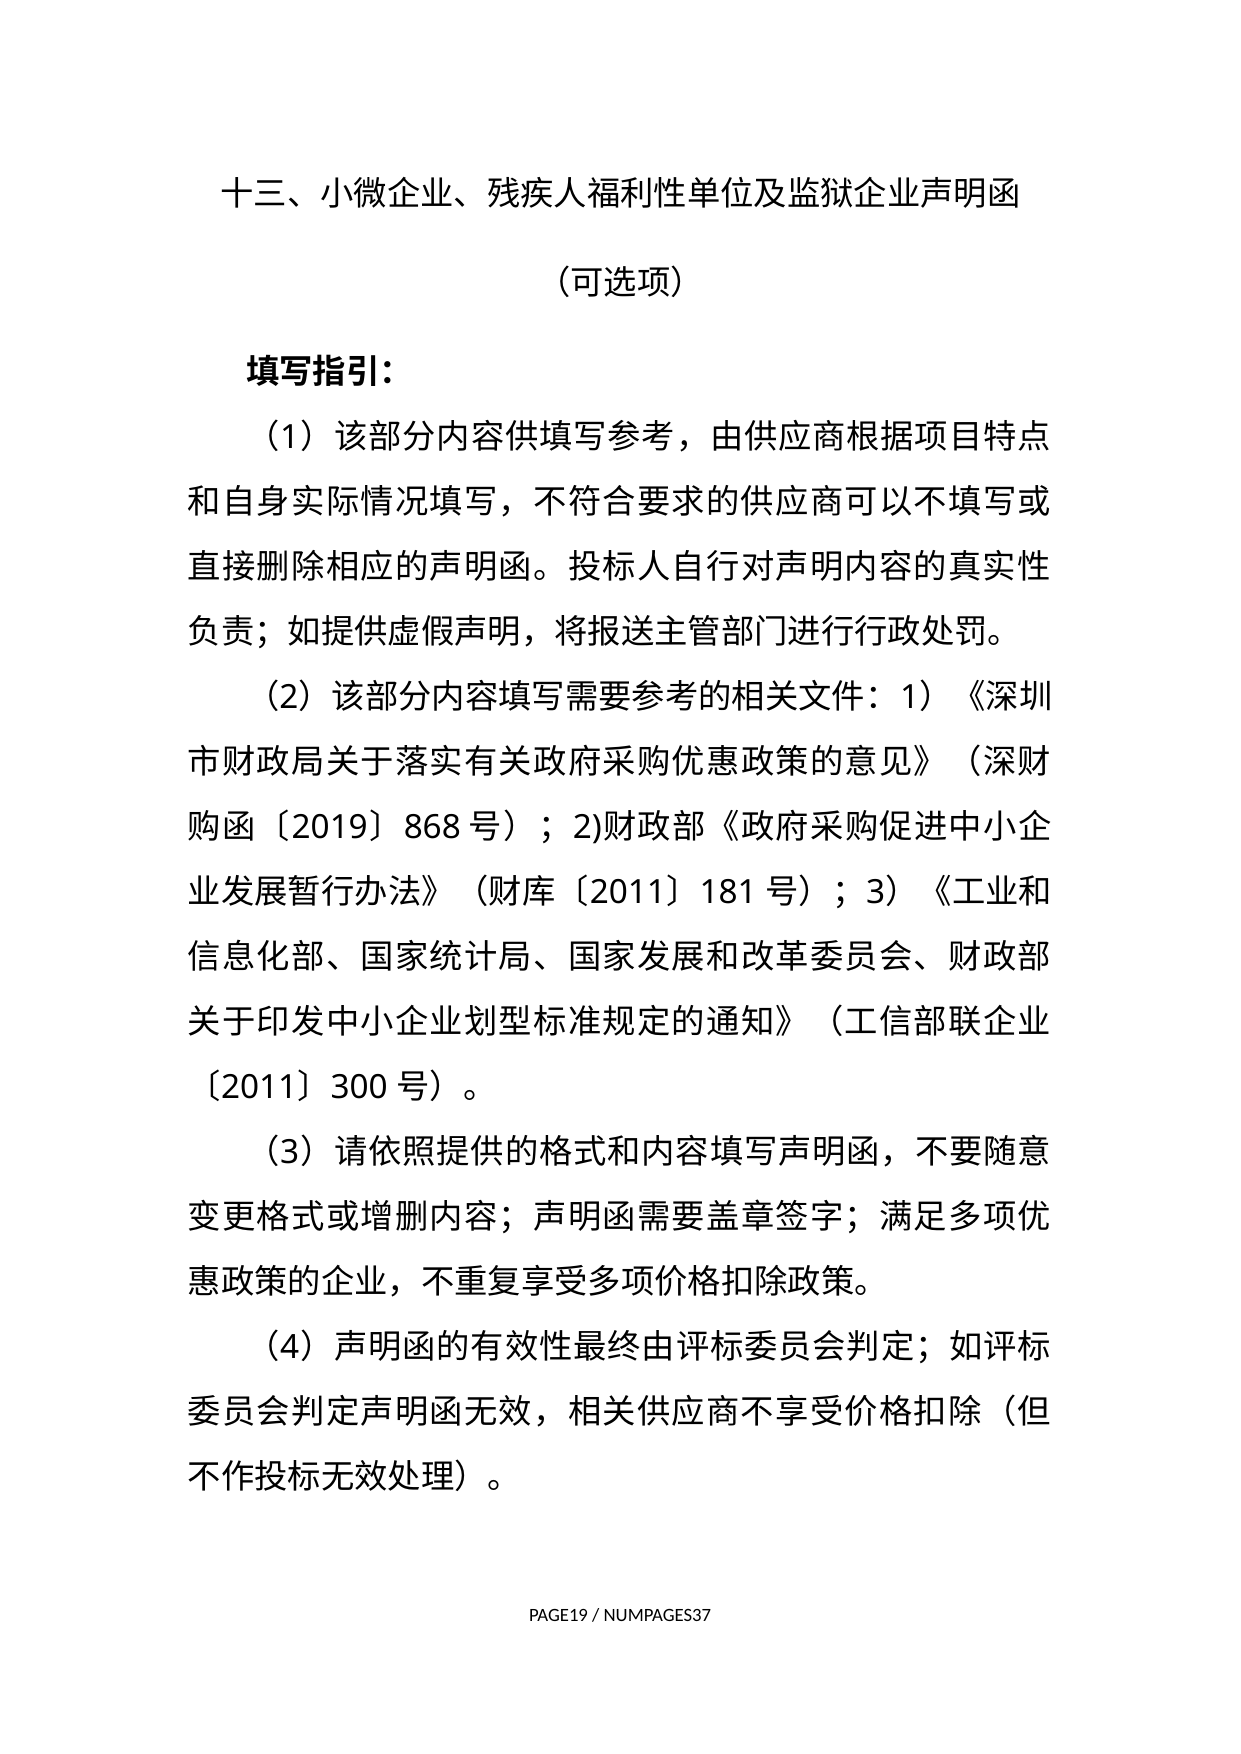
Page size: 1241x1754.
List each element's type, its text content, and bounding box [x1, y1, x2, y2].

text （1）该部分内容供填写参考，由供应商根据项目特点和自身实际情况填写，不符合要求的供应商可以不填写或直接删除相应的声明函。投标人自行对声明内容的真实性负责；如提供虚假声明，将报送主管部门进行行政处罚。 [187, 402, 1053, 662]
text （3）请依照提供的格式和内容填写声明函，不要随意变更格式或增删内容；声明函需要盖章签字；满足多项优惠政策的企业，不重复享受多项价格扣除政策。 [187, 1117, 1053, 1312]
text 填写指引： [187, 337, 1053, 402]
text 十三、小微企业、残疾人福利性单位及监狱企业声明函 [187, 158, 1053, 223]
text （可选项） [187, 248, 1053, 313]
text （2）该部分内容填写需要参考的相关文件：1）《深圳市财政局关于落实有关政府采购优惠政策的意见》（深财购函〔2019〕868号）；2)财政部《政府采购促进中小企业发展暂行办法》（财库〔2011〕181 号）；3）《工业和信息化部、国家统计局、国家发展和改革委员会、财政部关于印发中小企业划型标准规定的通知》（工信部联企业〔2011〕300 号）。 [187, 662, 1053, 1117]
text （4）声明函的有效性最终由评标委员会判定；如评标委员会判定声明函无效，相关供应商不享受价格扣除（但不作投标无效处理）。 [187, 1312, 1053, 1507]
